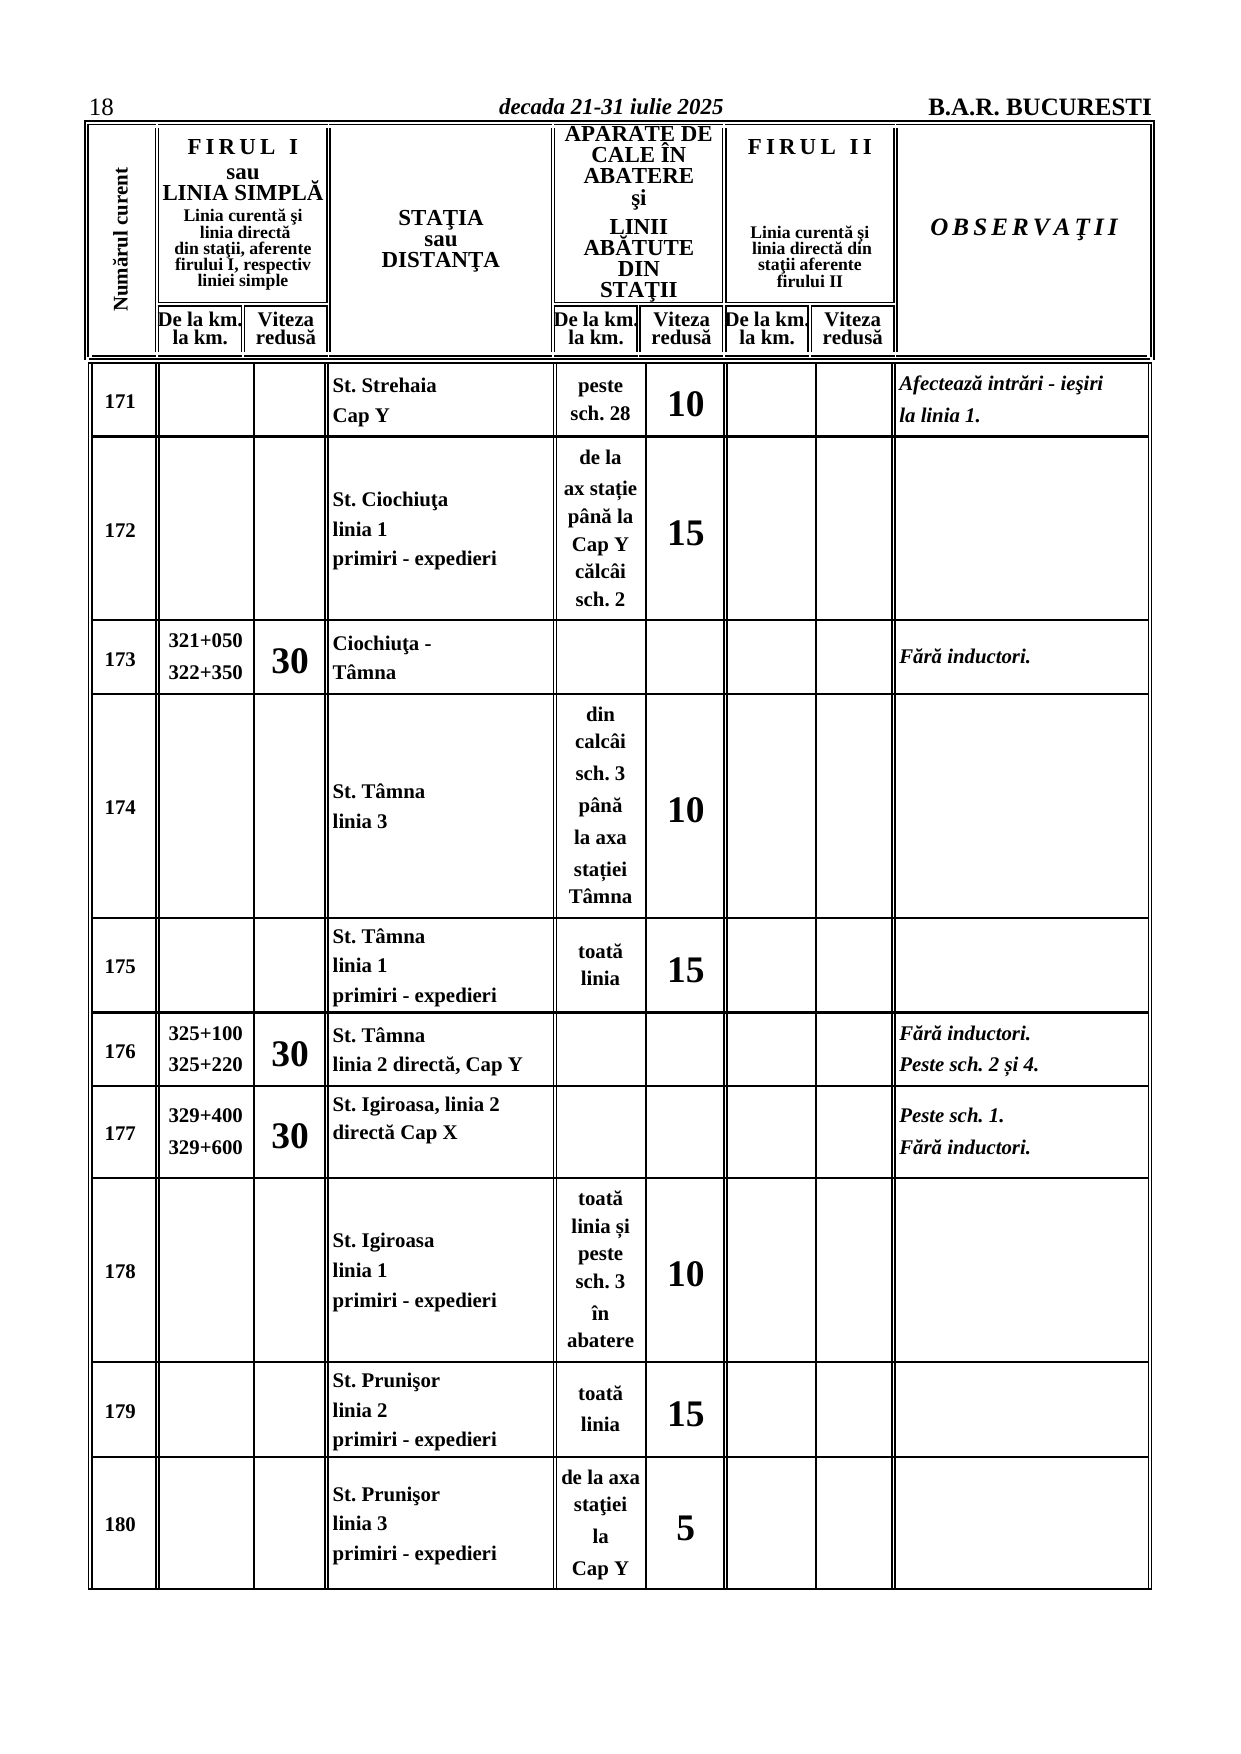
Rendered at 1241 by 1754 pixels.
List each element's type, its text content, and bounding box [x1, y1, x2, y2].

table_cell [160, 919, 253, 1011]
table_cell St. Prunişor linia 3 primiri - expedieri [329, 1458, 553, 1588]
table_cell [817, 1458, 891, 1588]
table_cell [93, 695, 155, 917]
table_cell [255, 1458, 324, 1588]
table_cell 15 [647, 919, 723, 1011]
table_cell [93, 919, 155, 1011]
table_cell [160, 364, 253, 435]
table_cell peste sch. 28 [557, 364, 645, 435]
table_cell [255, 695, 324, 917]
table_cell [817, 1014, 891, 1085]
table_cell 321+050 322+350 [160, 621, 253, 693]
table_cell Afectează intrări - ieşiri la linia 1. [896, 364, 1148, 435]
table_cell [93, 364, 155, 435]
table_cell [896, 695, 1148, 917]
table_cell din calcâi sch. 3 până la axa stației Tâmna [557, 695, 645, 917]
table_cell Fără inductori. Peste sch. 2 și 4. [896, 1014, 1148, 1085]
table_cell [817, 695, 891, 917]
table_cell [160, 1458, 253, 1588]
table_cell [896, 438, 1148, 619]
table_cell [93, 1087, 155, 1177]
table_cell [896, 1458, 1148, 1588]
table_cell [93, 1363, 155, 1456]
table_cell 10 [647, 695, 723, 917]
table_cell [160, 438, 253, 619]
table_cell 15 [647, 438, 723, 619]
table_cell [647, 621, 723, 693]
table_cell [255, 438, 324, 619]
table_cell St. Tâmna linia 1 primiri - expedieri [329, 919, 553, 1011]
table_cell [728, 364, 815, 435]
table_cell [160, 695, 253, 917]
table_cell [728, 438, 815, 619]
table_cell de la axa staţiei la Cap Y [557, 1458, 645, 1588]
table_cell St. Ciochiuţa linia 1 primiri - expedieri [329, 438, 553, 619]
table_cell toată linia [557, 1363, 645, 1456]
table_cell [817, 621, 891, 693]
table_cell [728, 1179, 815, 1361]
table_cell 325+100 325+220 [160, 1014, 253, 1085]
table_cell [728, 621, 815, 693]
table_cell [817, 364, 891, 435]
table_cell 30 [255, 621, 324, 693]
table_cell St. Igiroasa linia 1 primiri - expedieri [329, 1179, 553, 1361]
table_cell 30 [255, 1087, 324, 1177]
table_cell toată linia și peste sch. 3 în abatere [557, 1179, 645, 1361]
table_cell St. Strehaia Cap Y [329, 364, 553, 435]
table_cell [728, 919, 815, 1011]
table_cell [255, 364, 324, 435]
table_cell St. Igiroasa, linia 2 directă Cap X [329, 1087, 553, 1177]
table_cell [160, 1363, 253, 1456]
table_cell [255, 1179, 324, 1361]
table_cell [728, 1458, 815, 1588]
table_cell [557, 1014, 645, 1085]
table_cell [817, 919, 891, 1011]
table_cell [728, 1014, 815, 1085]
table_cell [728, 695, 815, 917]
table_cell [728, 1363, 815, 1456]
table_cell [728, 1087, 815, 1177]
table_cell [93, 1179, 155, 1361]
table_cell Fără inductori. [896, 621, 1148, 693]
table_cell 5 [647, 1458, 723, 1588]
table_cell 15 [647, 1363, 723, 1456]
table_cell [93, 1458, 155, 1588]
table_cell St. Tâmna linia 2 directă, Cap Y [329, 1014, 553, 1085]
table_cell [896, 1363, 1148, 1456]
table_cell 329+400 329+600 [160, 1087, 253, 1177]
table_cell [896, 919, 1148, 1011]
table_cell [647, 1087, 723, 1177]
table_cell [160, 1179, 253, 1361]
table_cell Peste sch. 1. Fără inductori. [896, 1087, 1148, 1177]
table_cell [817, 1179, 891, 1361]
table_cell 30 [255, 1014, 324, 1085]
table_cell [896, 1179, 1148, 1361]
table_cell de la ax stație până la Cap Y călcâi sch. 2 [557, 438, 645, 619]
table_cell Ciochiuţa - Tâmna [329, 621, 553, 693]
table_cell [647, 1014, 723, 1085]
table_cell St. Prunişor linia 2 primiri - expedieri [329, 1363, 553, 1456]
table_cell 10 [647, 1179, 723, 1361]
table_cell toată linia [557, 919, 645, 1011]
table_cell [557, 1087, 645, 1177]
table_cell [93, 621, 155, 693]
table_cell 10 [647, 364, 723, 435]
table_cell [255, 1363, 324, 1456]
table_cell [817, 1363, 891, 1456]
table_cell [817, 438, 891, 619]
table_cell [817, 1087, 891, 1177]
table_cell [93, 438, 155, 619]
table_cell [255, 919, 324, 1011]
table_cell St. Tâmna linia 3 [329, 695, 553, 917]
table_cell [93, 1014, 155, 1085]
table_cell [557, 621, 645, 693]
